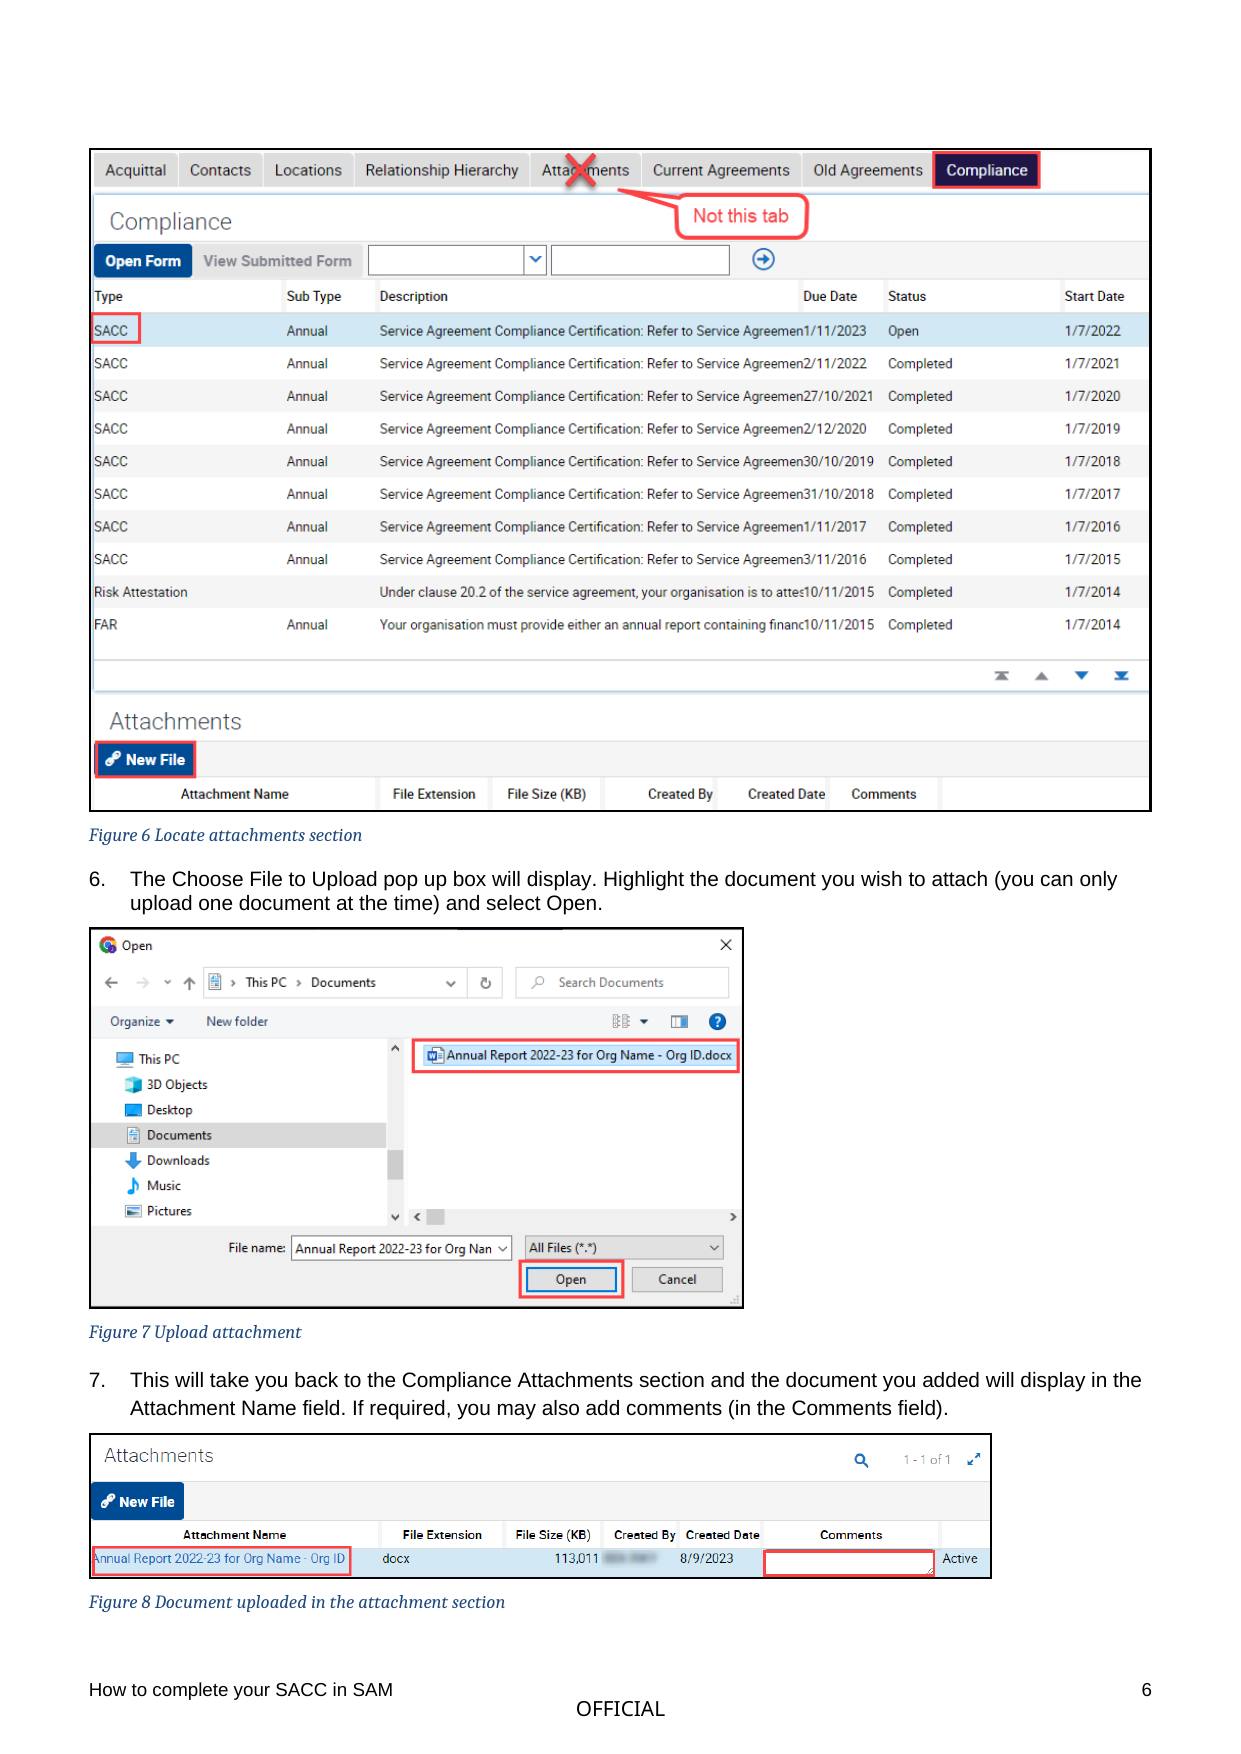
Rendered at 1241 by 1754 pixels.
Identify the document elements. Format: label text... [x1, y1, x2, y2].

text Figure 8 Document uploaded in the attachment section [89, 1592, 1152, 1613]
text Figure 7 Upload attachment [89, 1321, 1152, 1343]
list The Choose File to Upload pop up box will display. Highlight the document you wish to attach (you can only upload one document at the time) and select Open. [89, 867, 1152, 915]
picture [91, 150, 1149, 810]
text Figure 6 Locate attachments section [89, 824, 1152, 846]
picture [91, 1435, 990, 1577]
list This will take you back to the Compliance Attachments section and the document you added will display in the Attachment Name field. If required, you may also add comments (in the Comments field). [89, 1364, 1152, 1420]
picture [91, 929, 742, 1307]
